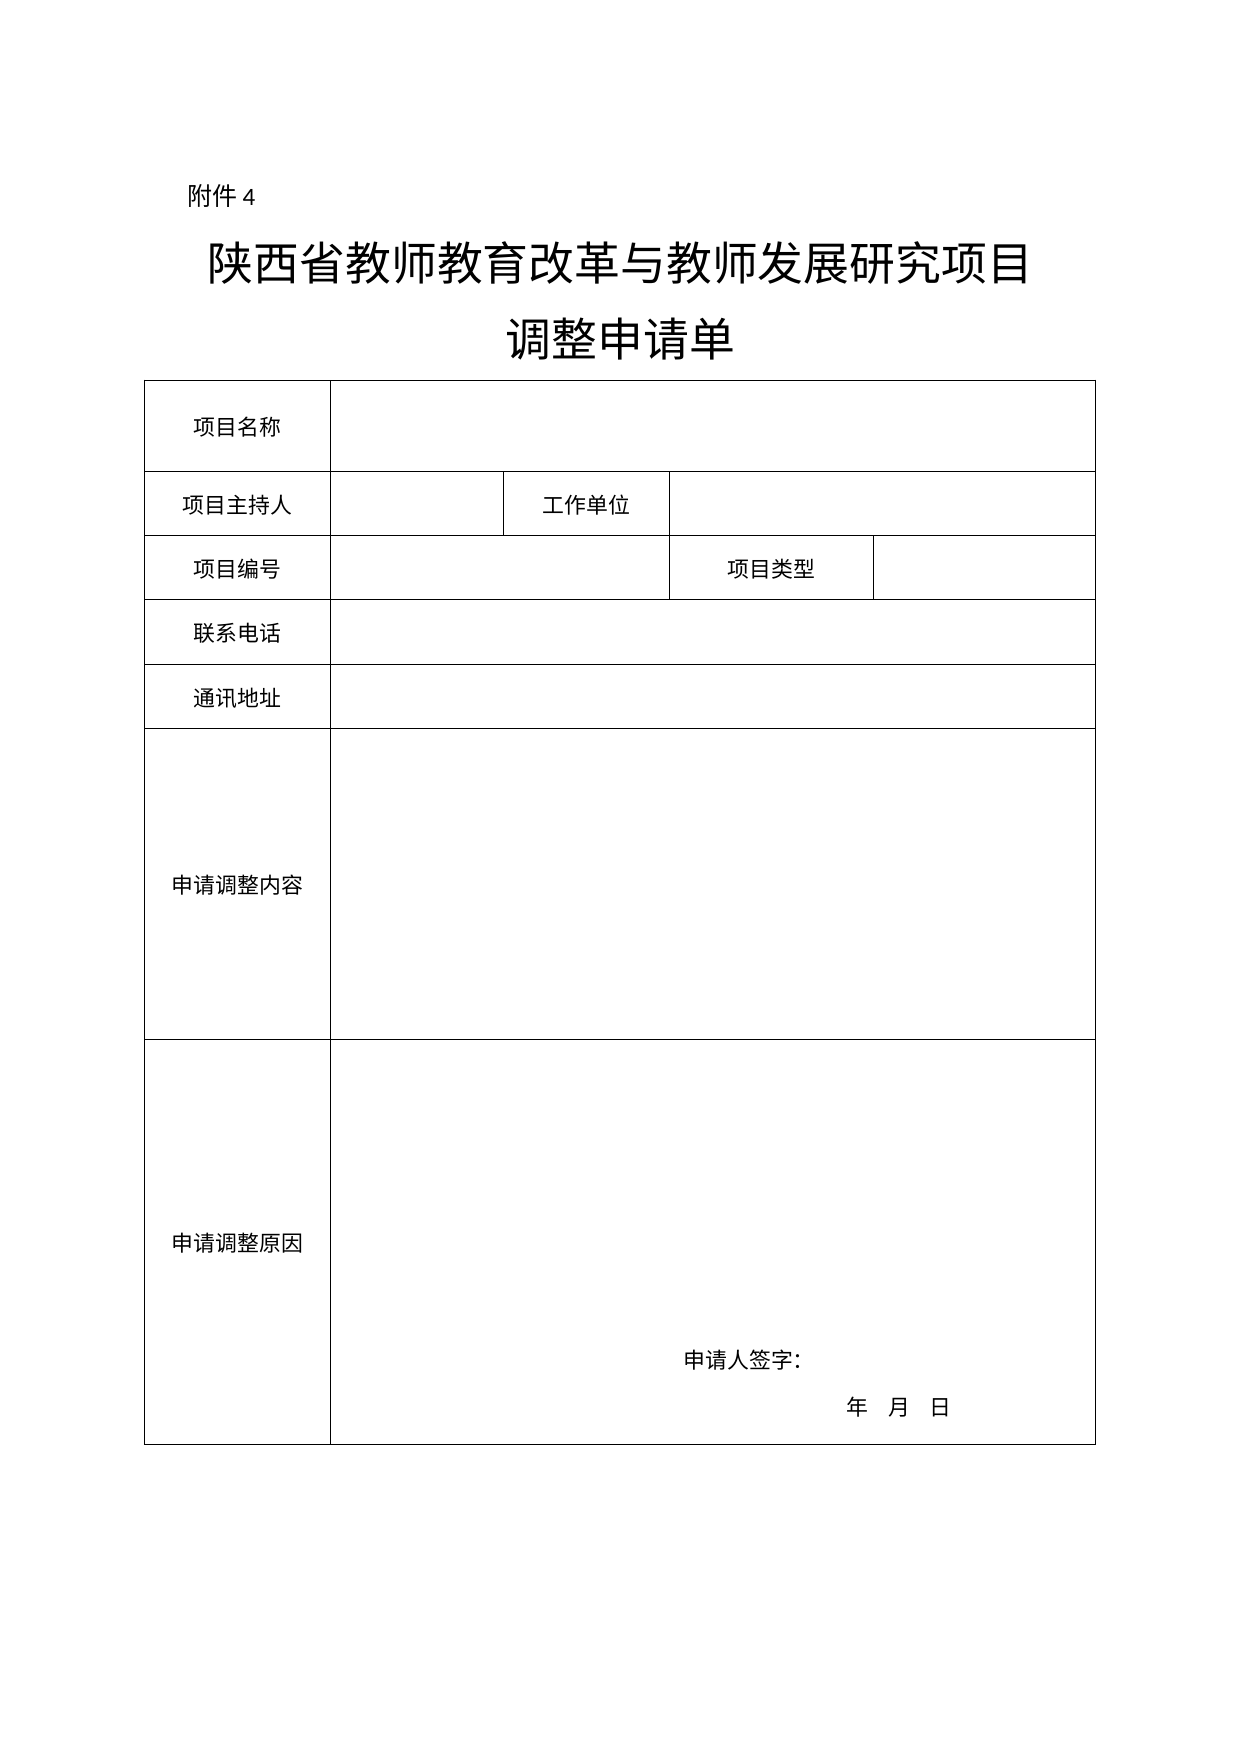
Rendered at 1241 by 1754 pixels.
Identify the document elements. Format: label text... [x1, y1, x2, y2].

table_cell 申请调整原因 [145, 1040, 330, 1444]
table_cell [331, 665, 1095, 728]
table_cell 项目类型 [670, 536, 873, 599]
table_cell 项目主持人 [145, 472, 330, 535]
text 陕西省教师教育改革与教师发展研究项目 [187, 227, 1053, 293]
table_cell [331, 729, 1095, 1039]
table_cell [874, 536, 1095, 599]
table_cell [670, 472, 1095, 535]
table_cell [331, 536, 669, 599]
table_cell 申请人签字： 年 月 日 [331, 1040, 1095, 1444]
table_cell 申请调整内容 [145, 729, 330, 1039]
text 调整申请单 [187, 303, 1053, 369]
text 附件4 [187, 162, 1053, 227]
table_header 项目名称 [145, 381, 330, 471]
table_cell [331, 600, 1095, 664]
table_cell 工作单位 [504, 472, 669, 535]
table_header [331, 381, 1095, 471]
table_cell [331, 472, 503, 535]
table_cell 项目编号 [145, 536, 330, 599]
table_cell 通讯地址 [145, 665, 330, 728]
table_cell 联系电话 [145, 600, 330, 664]
